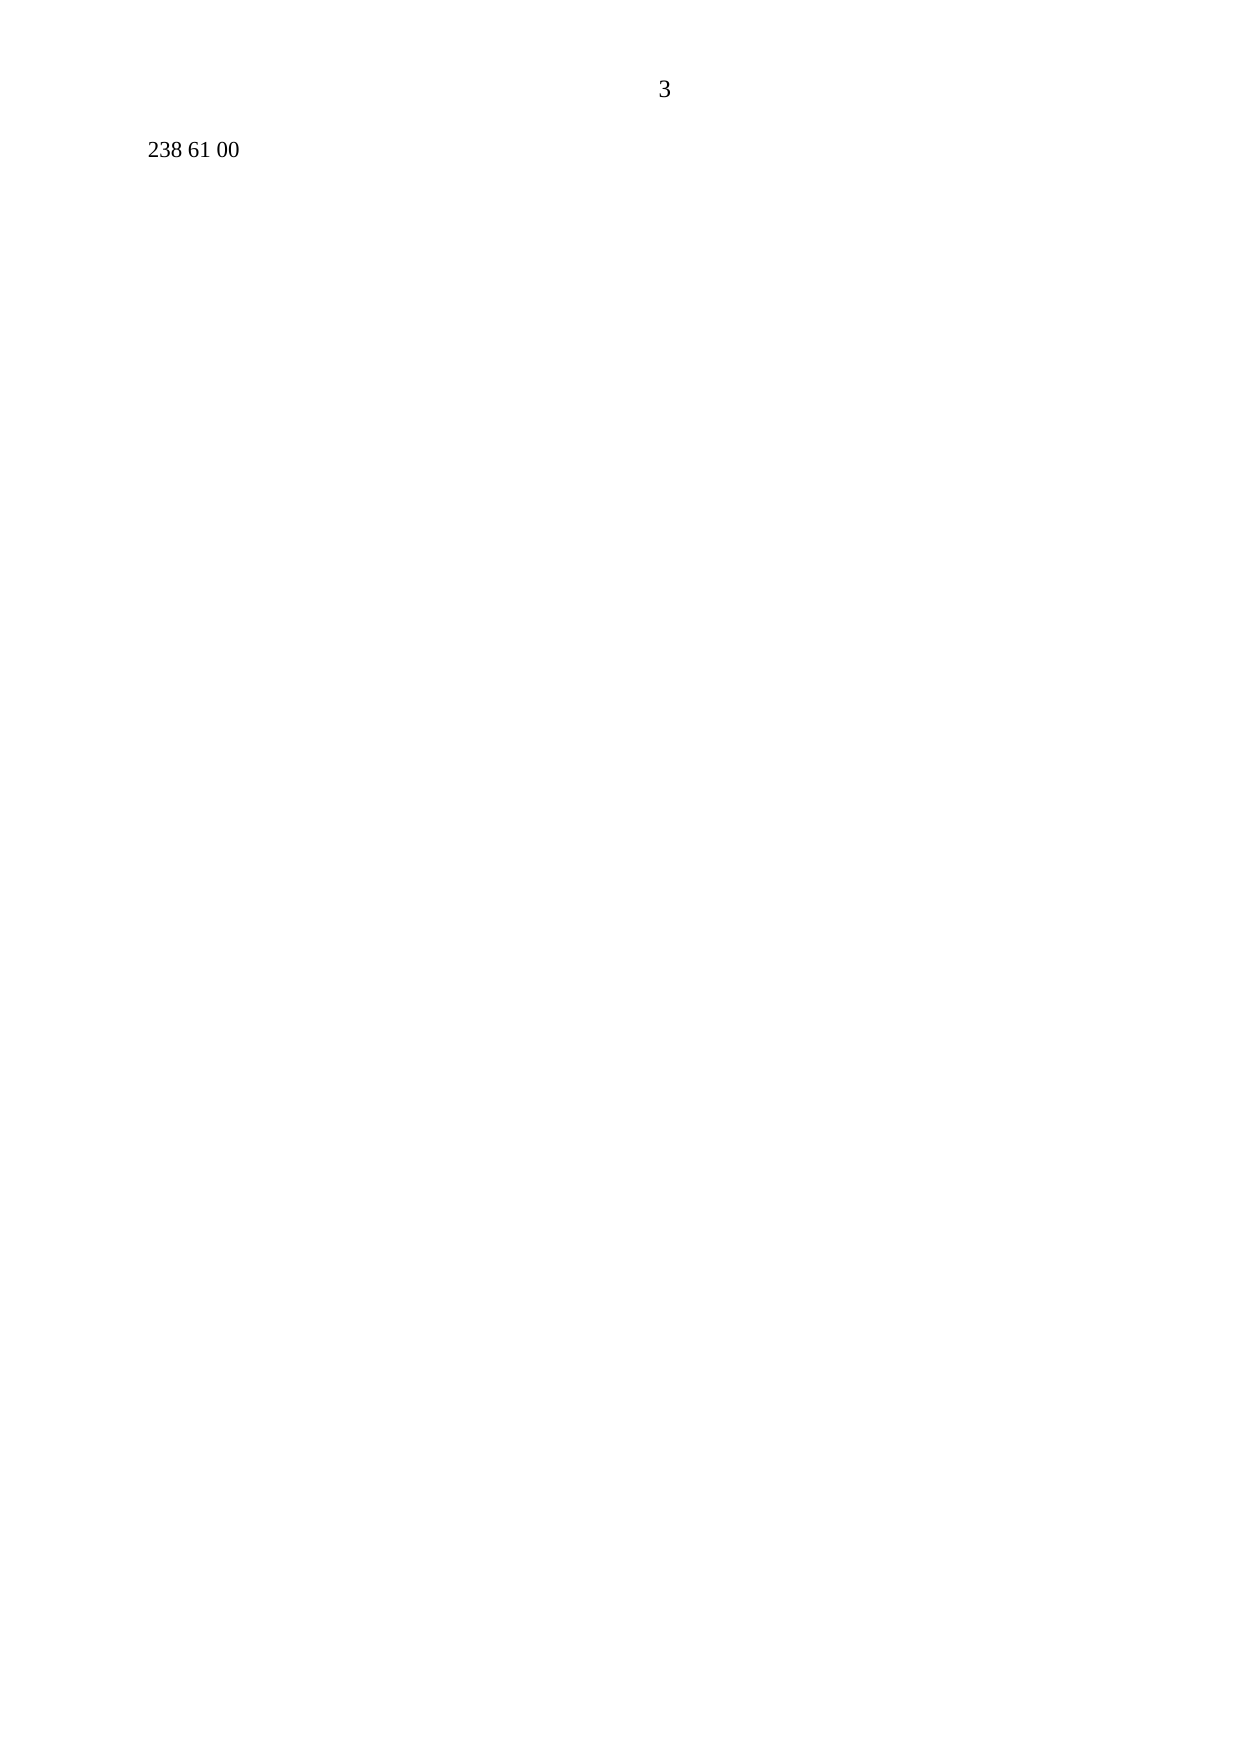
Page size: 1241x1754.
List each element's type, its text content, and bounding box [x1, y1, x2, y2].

text 238 61 00 [148, 136, 1181, 162]
